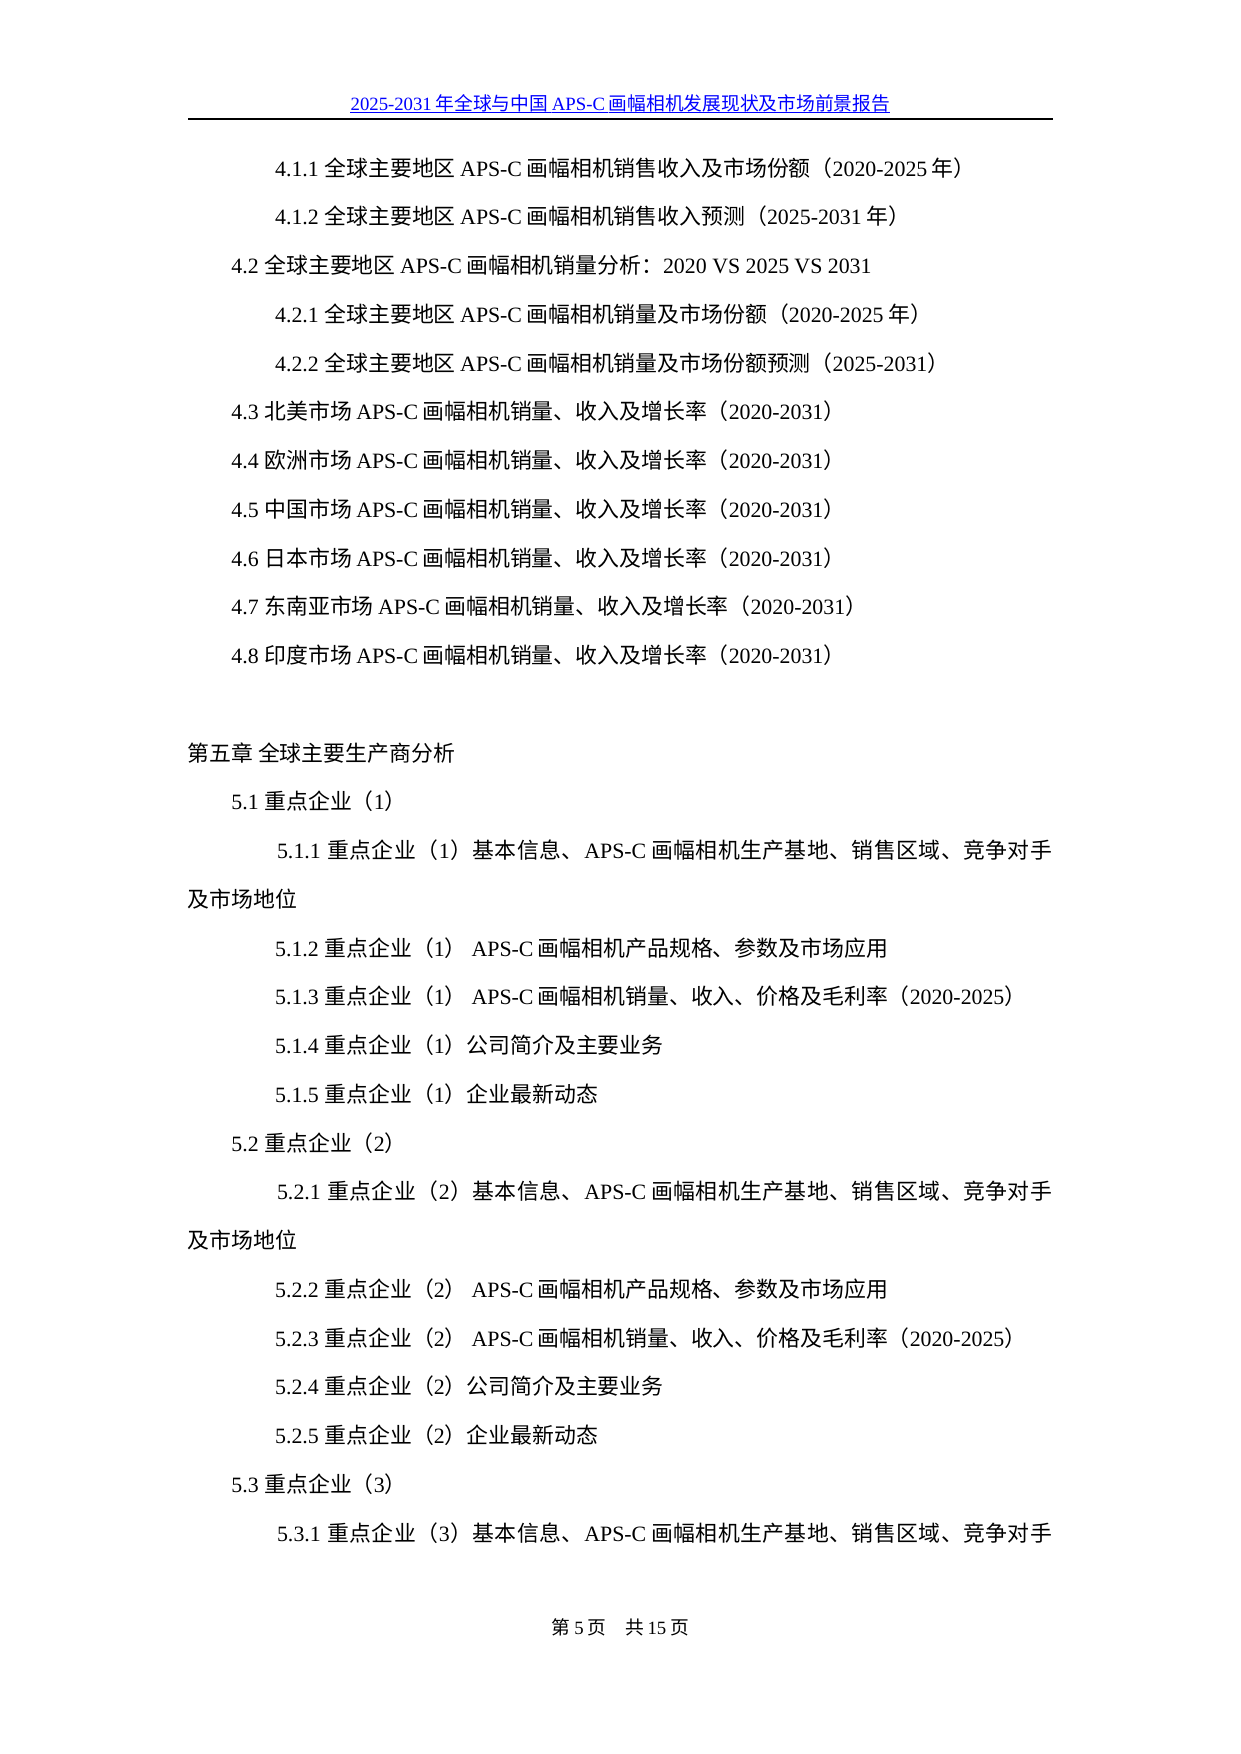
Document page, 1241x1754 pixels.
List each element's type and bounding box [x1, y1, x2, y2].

text [187, 150, 1053, 1548]
